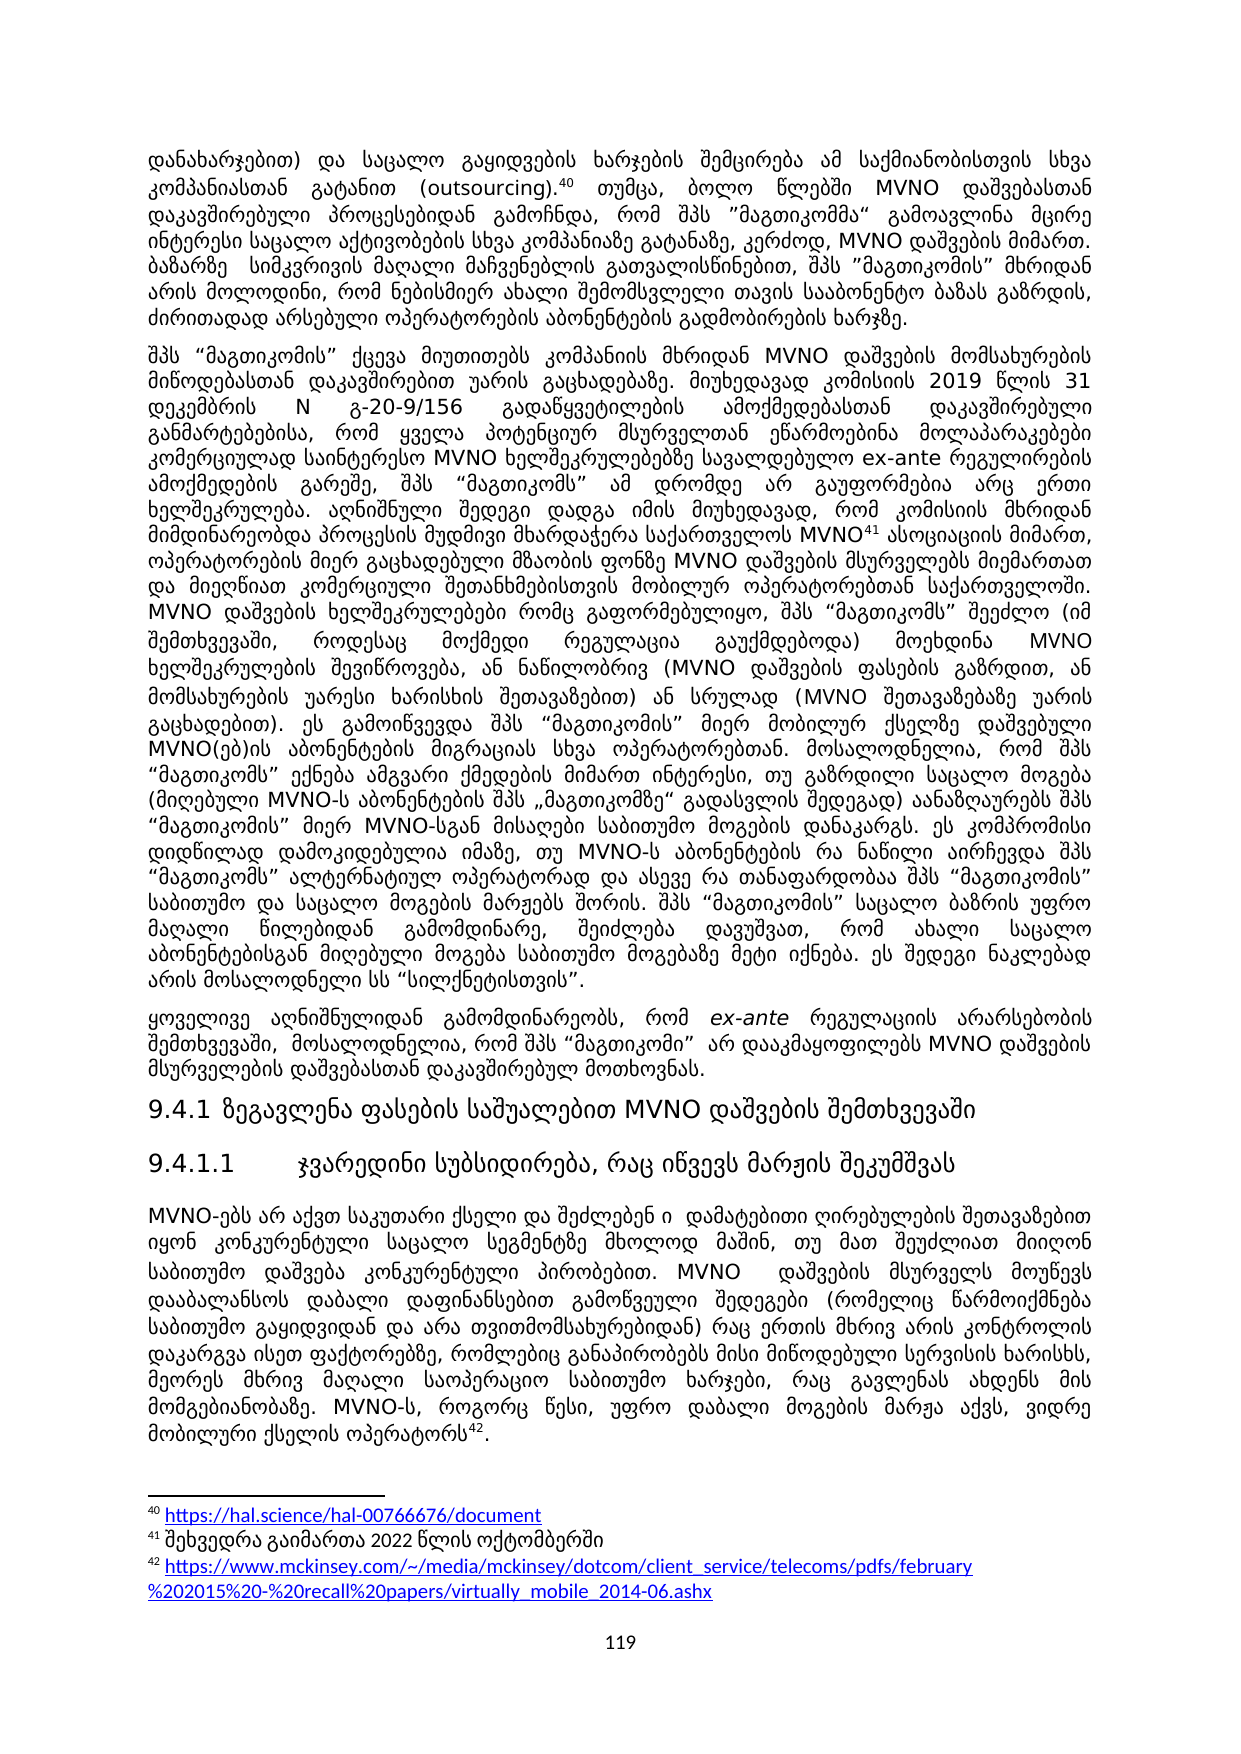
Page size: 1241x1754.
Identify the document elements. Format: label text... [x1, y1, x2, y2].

subtitle ზეგავლენა ფასების საშუალებით MVNO დაშვების შემთხვევაში [148, 1095, 1093, 1124]
subtitle ჯვარედინი სუბსიდირება, რაც იწვევს მარჟის შეკუმშვას [148, 1149, 1093, 1179]
text MVNO-ებს არ აქვთ საკუთარი ქსელი და შეძლებენ ი დამატებითი ღირებულების შეთავაზებით იყონ კონკურენტული საცალო სეგმენტზე მხოლოდ მაშინ, თუ მათ შეუძლიათ მიიღონ საბითუმო დაშვება კონკურენტული პირობებით. MVNO დაშვების მსურველს მოუწევს დააბალანსოს დაბალი დაფინანსებით გამოწვეული შედეგები (რომელიც წარმოიქმნება საბითუმო გაყიდვიდან და არა თვითმომსახურებიდან) რაც ერთის მხრივ არის კონტროლის დაკარგვა ისეთ ფაქტორებზე, რომლებიც განაპირობებს მისი მიწოდებული სერვისის ხარისხს, მეორეს მხრივ მაღალი საოპერაციო საბითუმო ხარჯები, რაც გავლენას ახდენს მის მომგებიანობაზე. MVNO-ს, როგორც წესი, უფრო დაბალი მოგების მარჟა აქვს, ვიდრე მობილური ქსელის ოპერატორს. [148, 1204, 1093, 1446]
text შპს “მაგთიკომის” ქცევა მიუთითებს კომპანიის მხრიდან MVNO დაშვების მომსახურების მიწოდებასთან დაკავშირებით უარის გაცხადებაზე. მიუხედავად კომისიის 2019 წლის 31 დეკემბრის N გ-20-9/156 გადაწყვეტილების ამოქმედებასთან დაკავშირებული განმარტებებისა, რომ ყველა პოტენციურ მსურველთან ეწარმოებინა მოლაპარაკებები კომერციულად საინტერესო MVNO ხელშეკრულებებზე სავალდებულო ex-ante რეგულირების ამოქმედების გარეშე, შპს “მაგთიკომს” ამ დრომდე არ გაუფორმებია არც ერთი ხელშეკრულება. აღნიშნული შედეგი დადგა იმის მიუხედავად, რომ კომისიის მხრიდან მიმდინარეობდა პროცესის მუდმივი მხარდაჭერა საქართველოს MVNO ასოციაციის მიმართ, ოპერატორების მიერ გაცხადებული მზაობის ფონზე MVNO დაშვების მსურველებს მიემართათ და მიეღწიათ კომერციული შეთანხმებისთვის მობილურ ოპერატორებთან საქართველოში. MVNO დაშვების ხელშეკრულებები რომც გაფორმებულიყო, შპს “მაგთიკომს” შეეძლო (იმ შემთხვევაში, როდესაც მოქმედი რეგულაცია გაუქმდებოდა) მოეხდინა MVNO ხელშეკრულების შევიწროვება, ან ნაწილობრივ (MVNO დაშვების ფასების გაზრდით, ან მომსახურების უარესი ხარისხის შეთავაზებით) ან სრულად (MVNO შეთავაზებაზე უარის გაცხადებით). ეს გამოიწვევდა შპს “მაგთიკომის” მიერ მობილურ ქსელზე დაშვებული MVNO(ებ)ის აბონენტების მიგრაციას სხვა ოპერატორებთან. მოსალოდნელია, რომ შპს “მაგთიკომს” ექნება ამგვარი ქმედების მიმართ ინტერესი, თუ გაზრდილი საცალო მოგება (მიღებული MVNO-ს აბონენტების შპს „მაგთიკომზე“ გადასვლის შედეგად) აანაზღაურებს შპს “მაგთიკომის” მიერ MVNO-სგან მისაღები საბითუმო მოგების დანაკარგს. ეს კომპრომისი დიდწილად დამოკიდებულია იმაზე, თუ MVNO-ს აბონენტების რა ნაწილი აირჩევდა შპს “მაგთიკომს” ალტერნატიულ ოპერატორად და ასევე რა თანაფარდობაა შპს “მაგთიკომის” საბითუმო და საცალო მოგების მარჟებს შორის. შპს “მაგთიკომის” საცალო ბაზრის უფრო მაღალი წილებიდან გამომდინარე, შეიძლება დავუშვათ, რომ ახალი საცალო აბონენტებისგან მიღებული მოგება საბითუმო მოგებაზე მეტი იქნება. ეს შედეგი ნაკლებად არის მოსალოდნელი სს “სილქნეტისთვის”. [148, 344, 1093, 992]
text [148, 148, 1093, 330]
text ყოველივე აღნიშნულიდან გამომდინარეობს, რომ ex-ante რეგულაციის არარსებობის შემთხვევაში, მოსალოდნელია, რომ შპს “მაგთიკომი” არ დააკმაყოფილებს MVNO დაშვების მსურველების დაშვებასთან დაკავშირებულ მოთხოვნას. [148, 1006, 1093, 1082]
